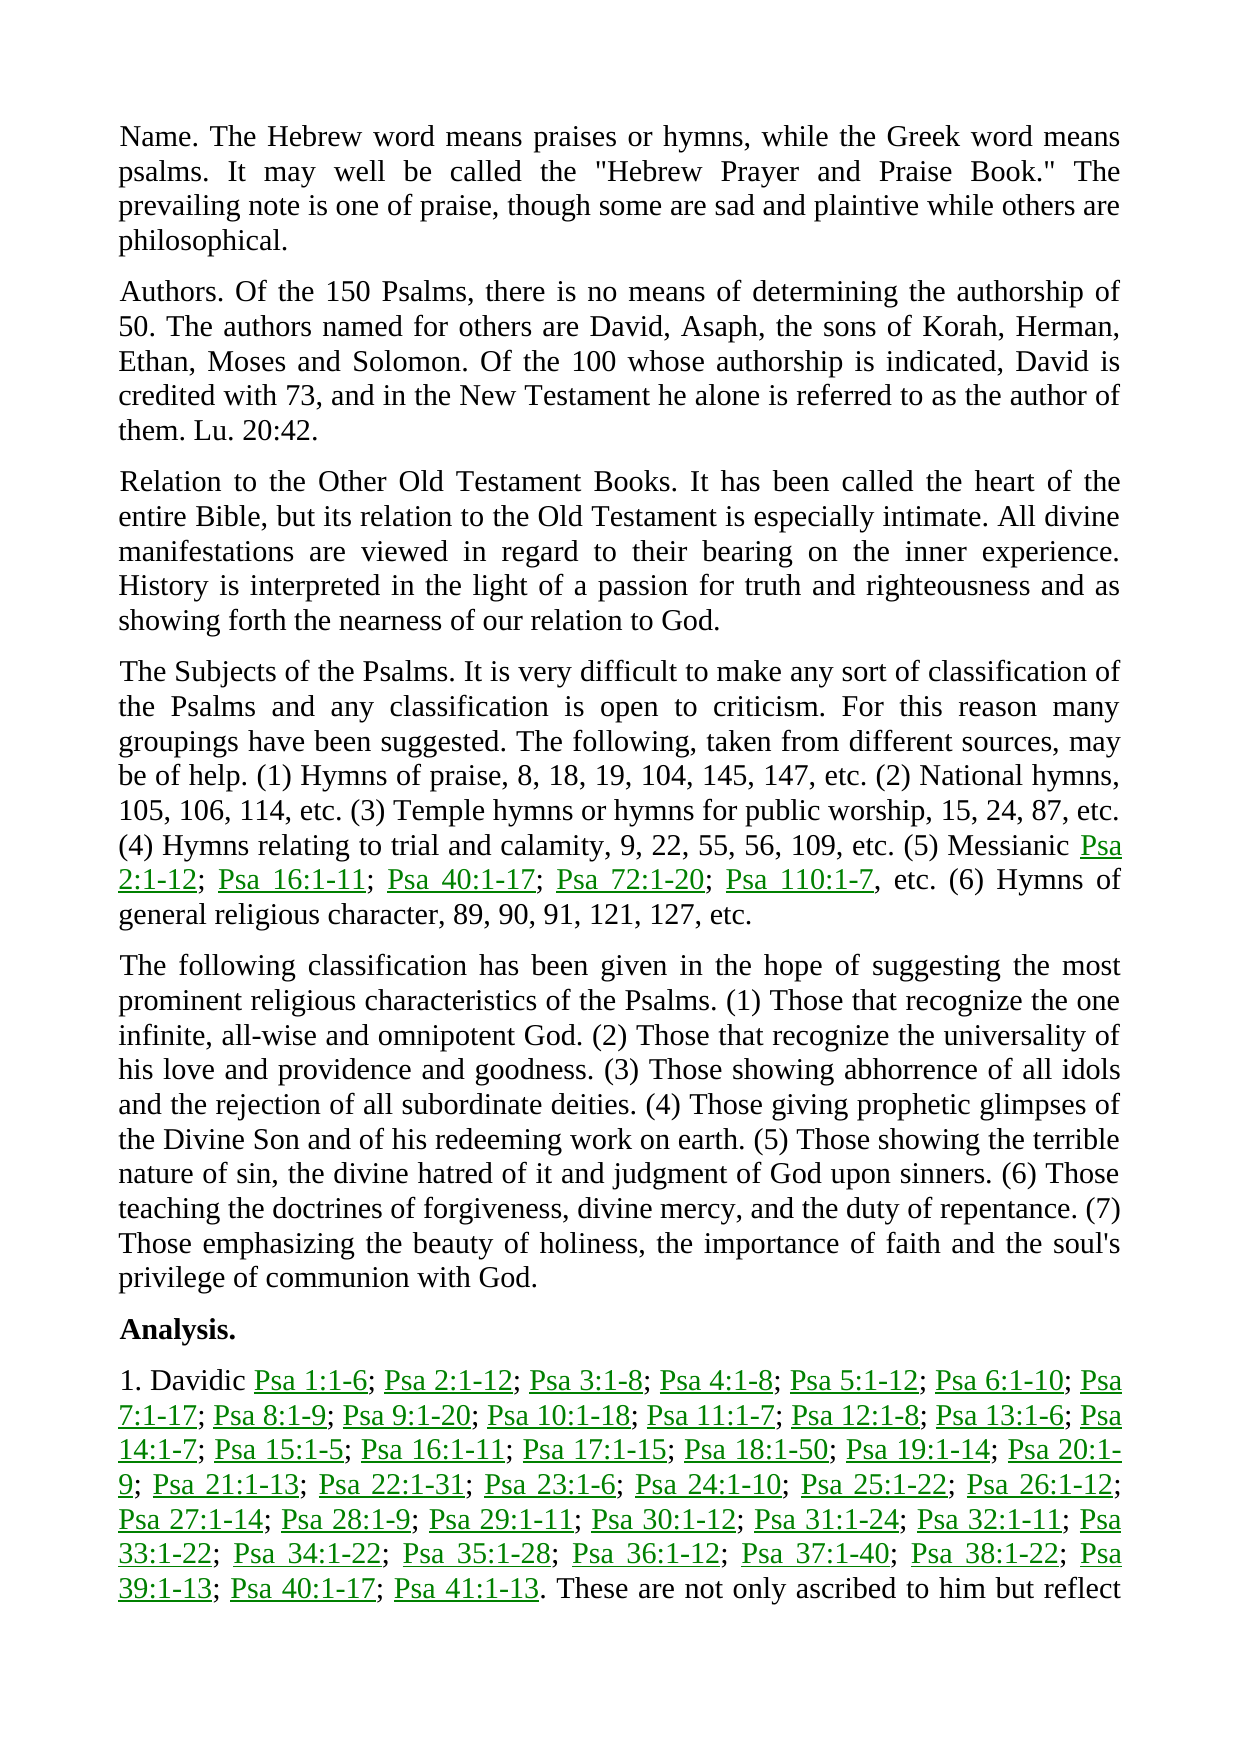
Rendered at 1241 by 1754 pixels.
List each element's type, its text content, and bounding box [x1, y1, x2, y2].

text Relation to the Other Old Testament Books. It has been called the heart of the entire Bible, but its relation to the Old Testament is especially intimate. All divine manifestations are viewed in regard to their bearing on the inner experience. History is interpreted in the light of a passion for truth and righteousness and as showing forth the nearness of our relation to God. [118, 463, 1122, 637]
text Analysis. [118, 1311, 1122, 1346]
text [118, 1362, 1122, 1605]
text The following classification has been given in the hope of suggesting the most prominent religious characteristics of the Psalms. (1) Those that recognize the one infinite, all-wise and omnipotent God. (2) Those that recognize the universality of his love and providence and goodness. (3) Those showing abhorrence of all idols and the rejection of all subordinate deities. (4) Those giving prophetic glimpses of the Divine Son and of his redeeming work on earth. (5) Those showing the terrible nature of sin, the divine hatred of it and judgment of God upon sinners. (6) Those teaching the doctrines of forgiveness, divine mercy, and the duty of repentance. (7) Those emphasizing the beauty of holiness, the importance of faith and the soul's privilege of communion with God. [118, 947, 1122, 1294]
text Authors. Of the 150 Psalms, there is no means of determining the authorship of 50. The authors named for others are David, Asaph, the sons of Korah, Herman, Ethan, Moses and Solomon. Of the 100 whose authorship is indicated, David is credited with 73, and in the New Testament he alone is referred to as the author of them. Lu. 20:42. [118, 273, 1122, 447]
text The Subjects of the Psalms. It is very difficult to make any sort of classification of the Psalms and any classification is open to criticism. For this reason many groupings have been suggested. The following, taken from different sources, may be of help. (1) Hymns of praise, 8, 18, 19, 104, 145, 147, etc. (2) National hymns, 105, 106, 114, etc. (3) Temple hymns or hymns for public worship, 15, 24, 87, etc. (4) Hymns relating to trial and calamity, 9, 22, 55, 56, 109, etc. (5) Messianic Psa 2:1-12; Psa 16:1-11; Psa 40:1-17; Psa 72:1-20; Psa 110:1-7, etc. (6) Hymns of general religious character, 89, 90, 91, 121, 127, etc. [118, 653, 1122, 931]
text Name. The Hebrew word means praises or hymns, while the Greek word means psalms. It may well be called the "Hebrew Prayer and Praise Book." The prevailing note is one of praise, though some are sad and plaintive while others are philosophical. [118, 118, 1122, 257]
